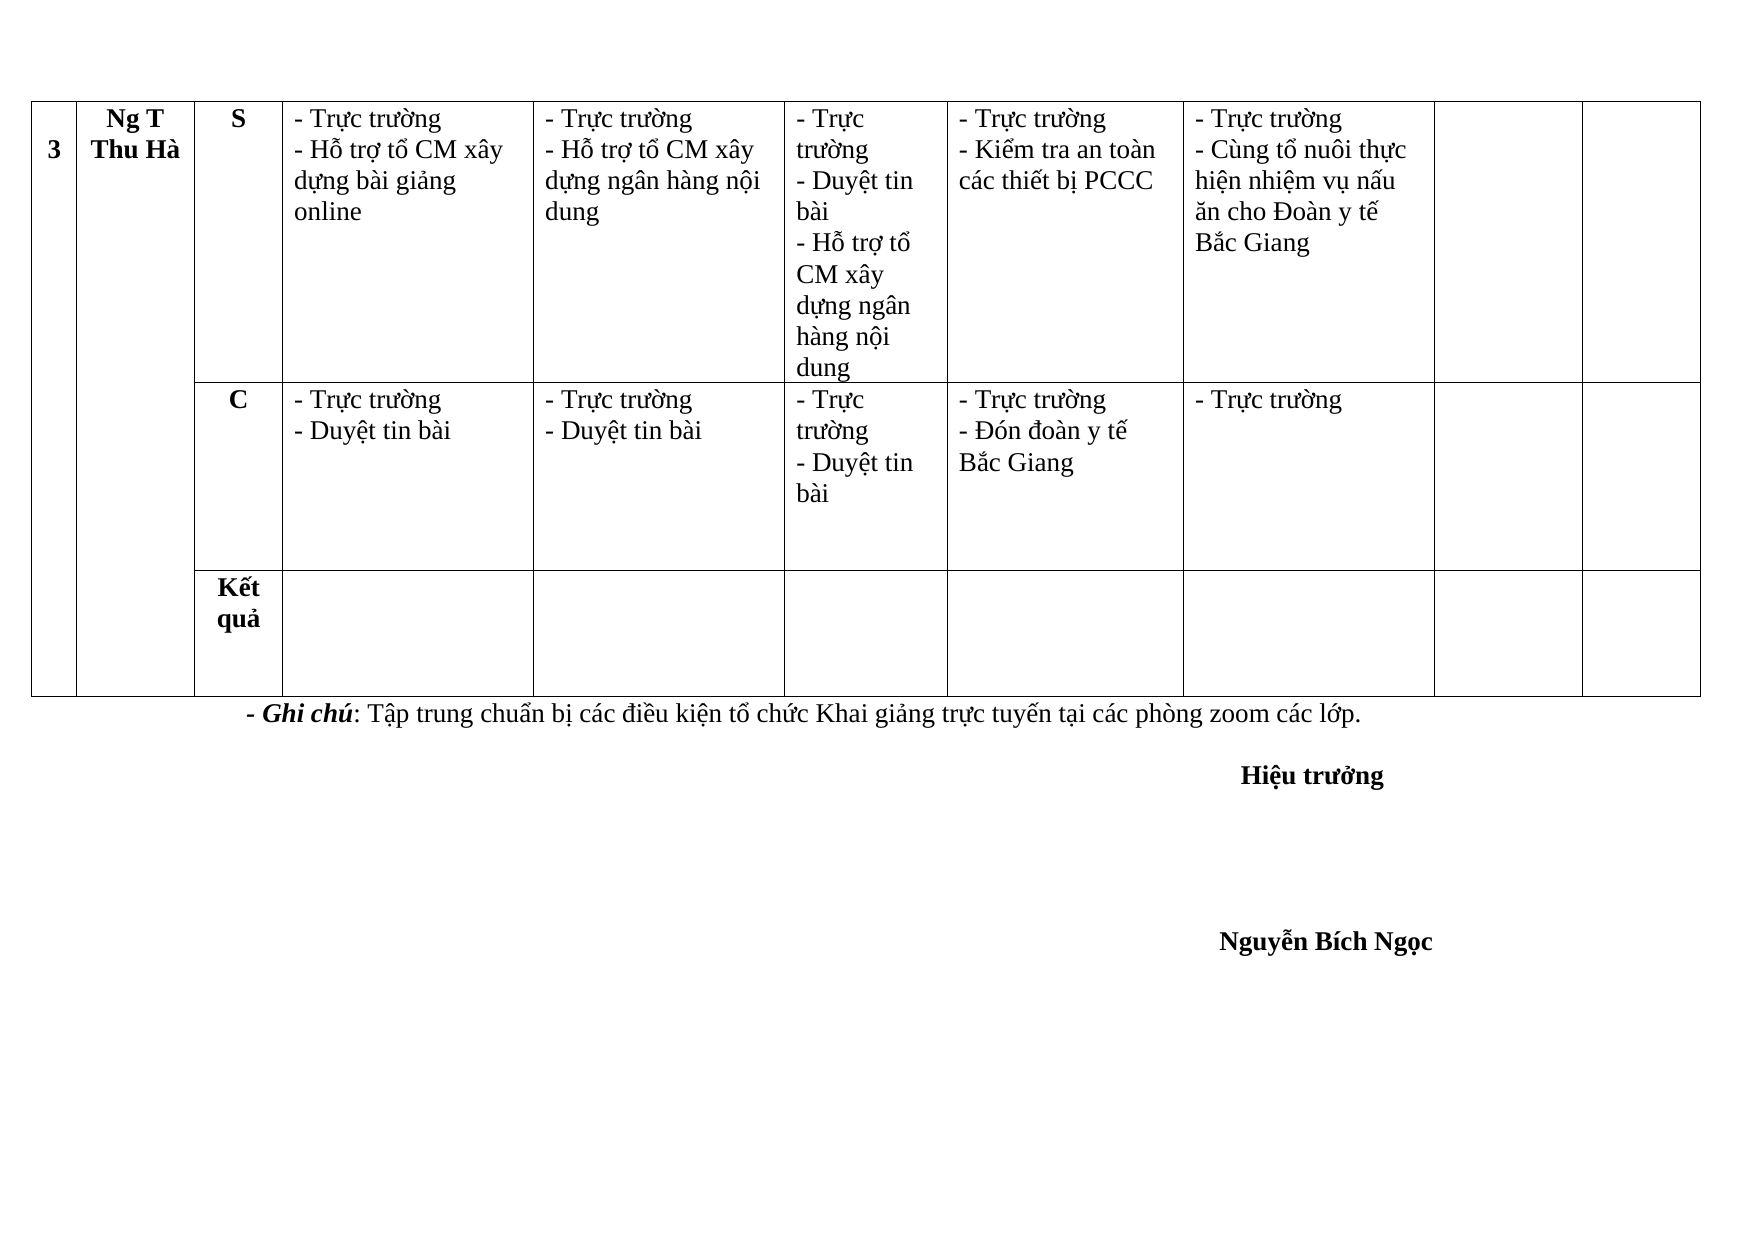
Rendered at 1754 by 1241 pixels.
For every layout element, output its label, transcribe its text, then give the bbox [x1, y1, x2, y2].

table_cell Kết quả [195, 571, 282, 696]
table_header - Trực trường - Kiểm tra an toàn các thiết bị PCCC [948, 102, 1183, 382]
table_cell [1435, 383, 1582, 570]
text Nguyễn Bích Ngọc [1125, 924, 1507, 957]
table_cell [948, 571, 1183, 696]
text Hiệu trưởng [1200, 759, 1604, 790]
text - Ghi chú: Tập trung chuẩn bị các điều kiện tổ chức Khai giảng trực tuyến tại các phòng zoom các lớp. [246, 697, 1604, 728]
table_header S [195, 102, 282, 382]
table_cell [1583, 383, 1700, 570]
table_header 3 [32, 102, 76, 696]
table_header - Trực trường - Hỗ trợ tổ CM xây dựng bài giảng online [283, 102, 533, 382]
table_cell - Trực trường - Duyệt tin bài [785, 383, 947, 570]
table_header [1583, 102, 1700, 382]
table_cell [534, 571, 784, 696]
table_header - Trực trường - Cùng tổ nuôi thực hiện nhiệm vụ nấu ăn cho Đoàn y tế Bắc Giang [1184, 102, 1434, 382]
table_header [1435, 102, 1582, 382]
table_cell - Trực trường - Duyệt tin bài [283, 383, 533, 570]
table_header Ng T Thu Hà [77, 102, 194, 696]
table_cell [785, 571, 947, 696]
table_cell [1184, 571, 1434, 696]
table_cell [283, 571, 533, 696]
table_header - Trực trường - Hỗ trợ tổ CM xây dựng ngân hàng nội dung [534, 102, 784, 382]
table_cell - Trực trường [1184, 383, 1434, 570]
table_cell - Trực trường - Đón đoàn y tế Bắc Giang [948, 383, 1183, 570]
table_cell [1435, 571, 1582, 696]
table_header - Trực trường - Duyệt tin bài - Hỗ trợ tổ CM xây dựng ngân hàng nội dung [785, 102, 947, 382]
table_cell [1583, 571, 1700, 696]
table_cell - Trực trường - Duyệt tin bài [534, 383, 784, 570]
table_cell C [195, 383, 282, 570]
